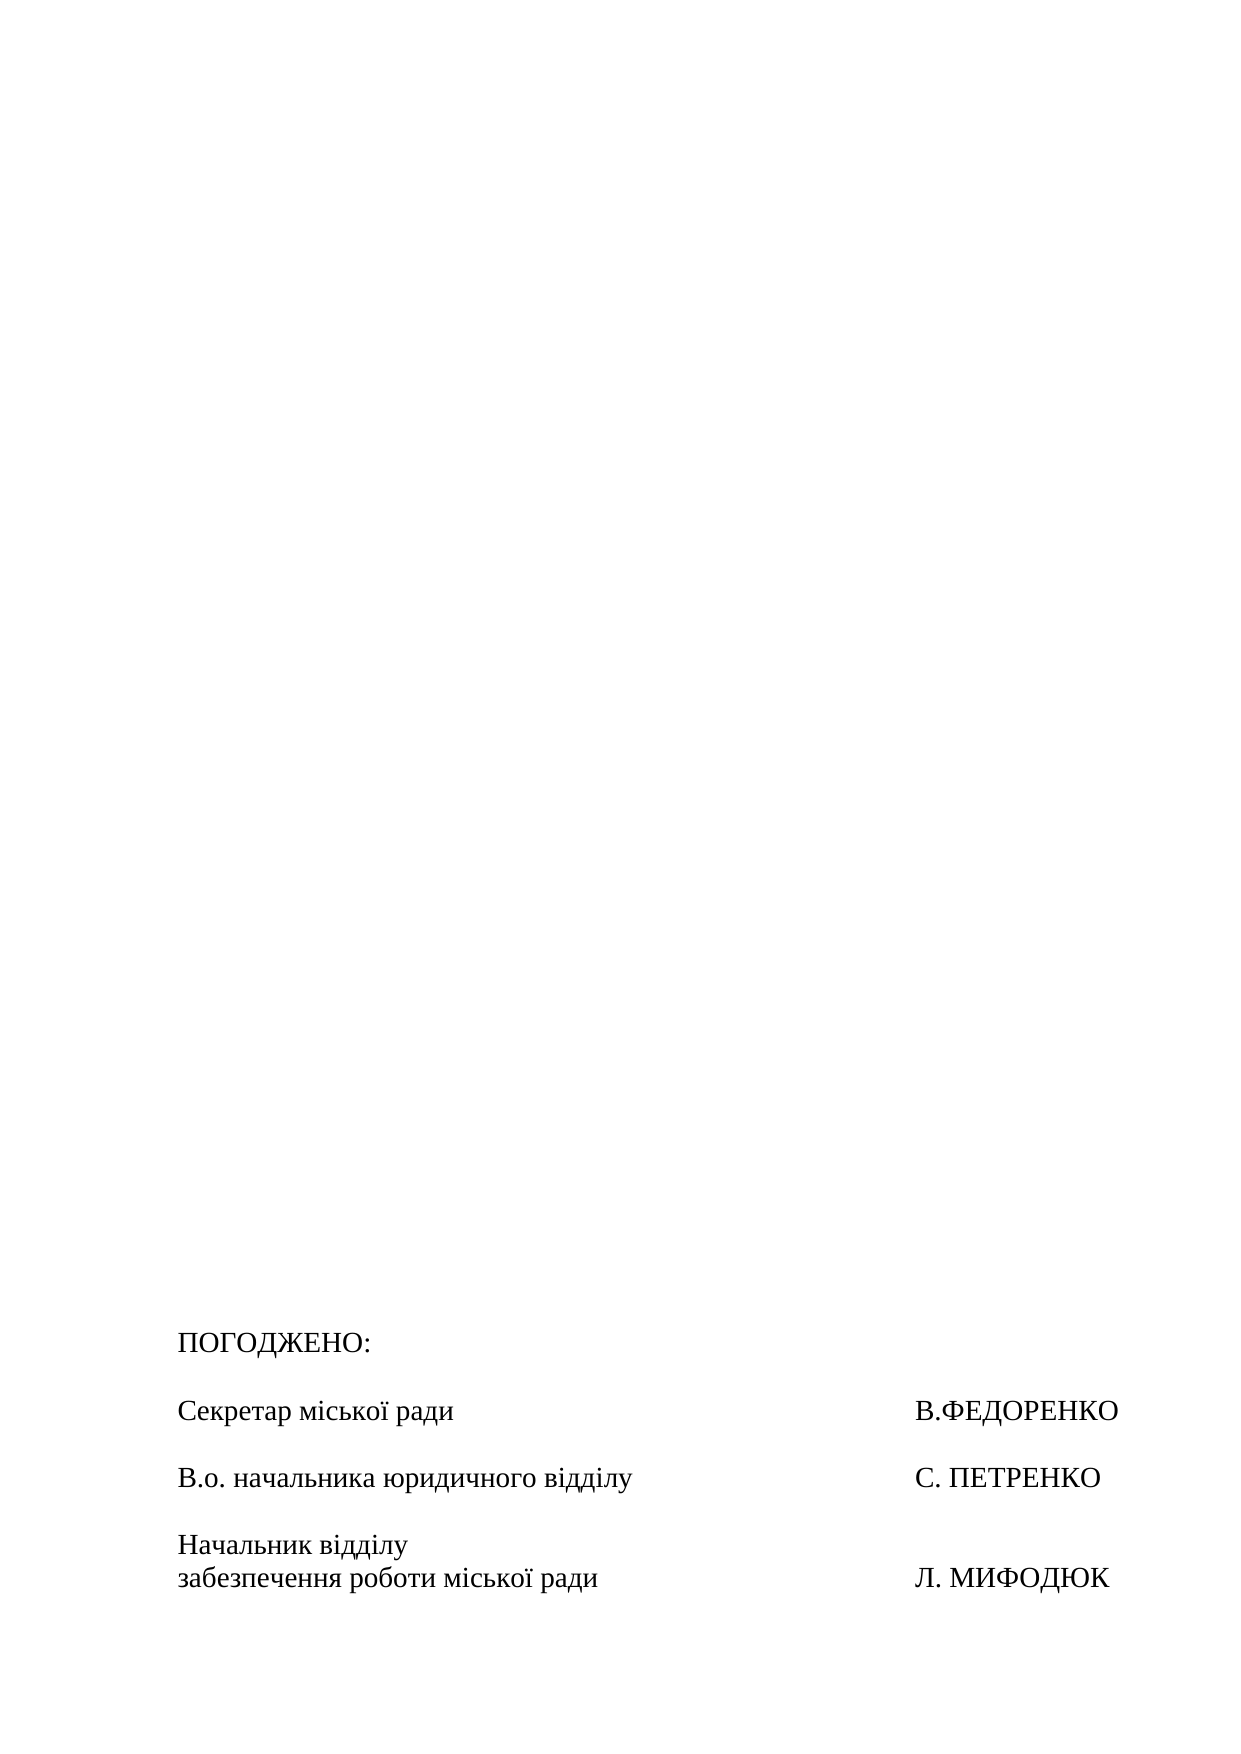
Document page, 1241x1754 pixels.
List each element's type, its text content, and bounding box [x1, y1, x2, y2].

title ПОГОДЖЕНО: [177, 1326, 1181, 1359]
title В.о. начальника юридичного відділу С. ПЕТРЕНКО [177, 1460, 1181, 1493]
title Секретар міської ради В.ФЕДОРЕНКО [177, 1393, 1181, 1426]
title забезпечення роботи міської ради Л. МИФОДЮК [177, 1560, 1181, 1594]
title Начальник відділу [177, 1527, 1181, 1560]
